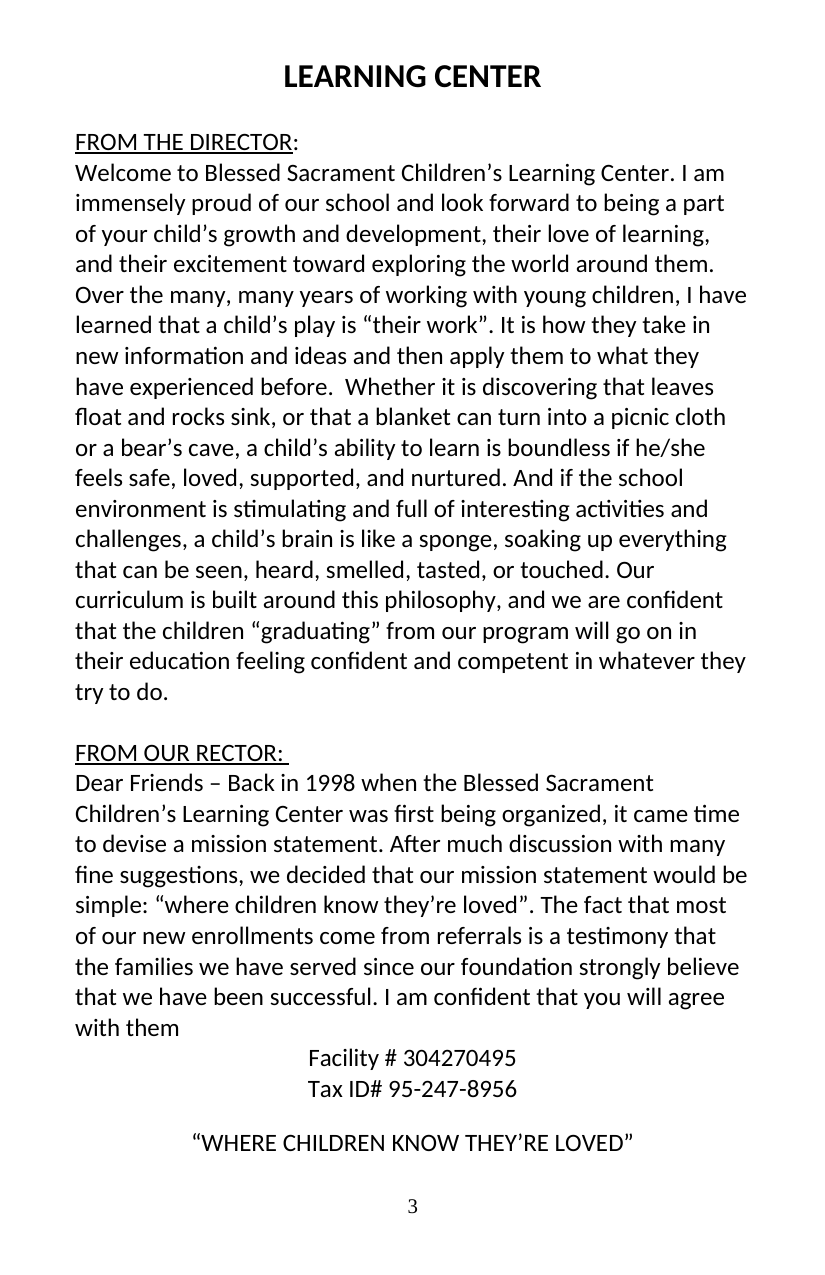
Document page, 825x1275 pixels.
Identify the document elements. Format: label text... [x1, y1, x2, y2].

text Tax ID# 95-247-8956 [75, 1073, 750, 1103]
text “WHERE CHILDREN KNOW THEY’RE LOVED” [75, 1127, 750, 1158]
text Dear Friends – Back in 1998 when the Blessed Sacrament Children’s Learning Center was first being organized, it came time to devise a mission statement. After much discussion with many fine suggestions, we decided that our mission statement would be simple: “where children know they’re loved”. The fact that most of our new enrollments come from referrals is a testimony that the families we have served since our foundation strongly believe that we have been successful. I am confident that you will agree with them [75, 767, 750, 1042]
text Welcome to Blessed Sacrament Children’s Learning Center. I am immensely proud of our school and look forward to being a part of your child’s growth and development, their love of learning, and their excitement toward exploring the world around them. Over the many, many years of working with young children, I have learned that a child’s play is “their work”. It is how they take in new information and ideas and then apply them to what they have experienced before. Whether it is discovering that leaves float and rocks sink, or that a blanket can turn into a picnic cloth or a bear’s cave, a child’s ability to learn is boundless if he/she feels safe, loved, supported, and nurtured. And if the school environment is stimulating and full of interesting activities and challenges, a child’s brain is like a sponge, soaking up everything that can be seen, heard, smelled, tasted, or touched. Our curriculum is built around this philosophy, and we are confident that the children “graduating” from our program will go on in their education feeling confident and competent in whatever they try to do. [75, 157, 750, 706]
text FROM OUR RECTOR: [75, 737, 750, 767]
text Facility # 304270495 [75, 1042, 750, 1073]
text FROM THE DIRECTOR: [75, 127, 750, 157]
text LEARNING CENTER [75, 55, 750, 96]
